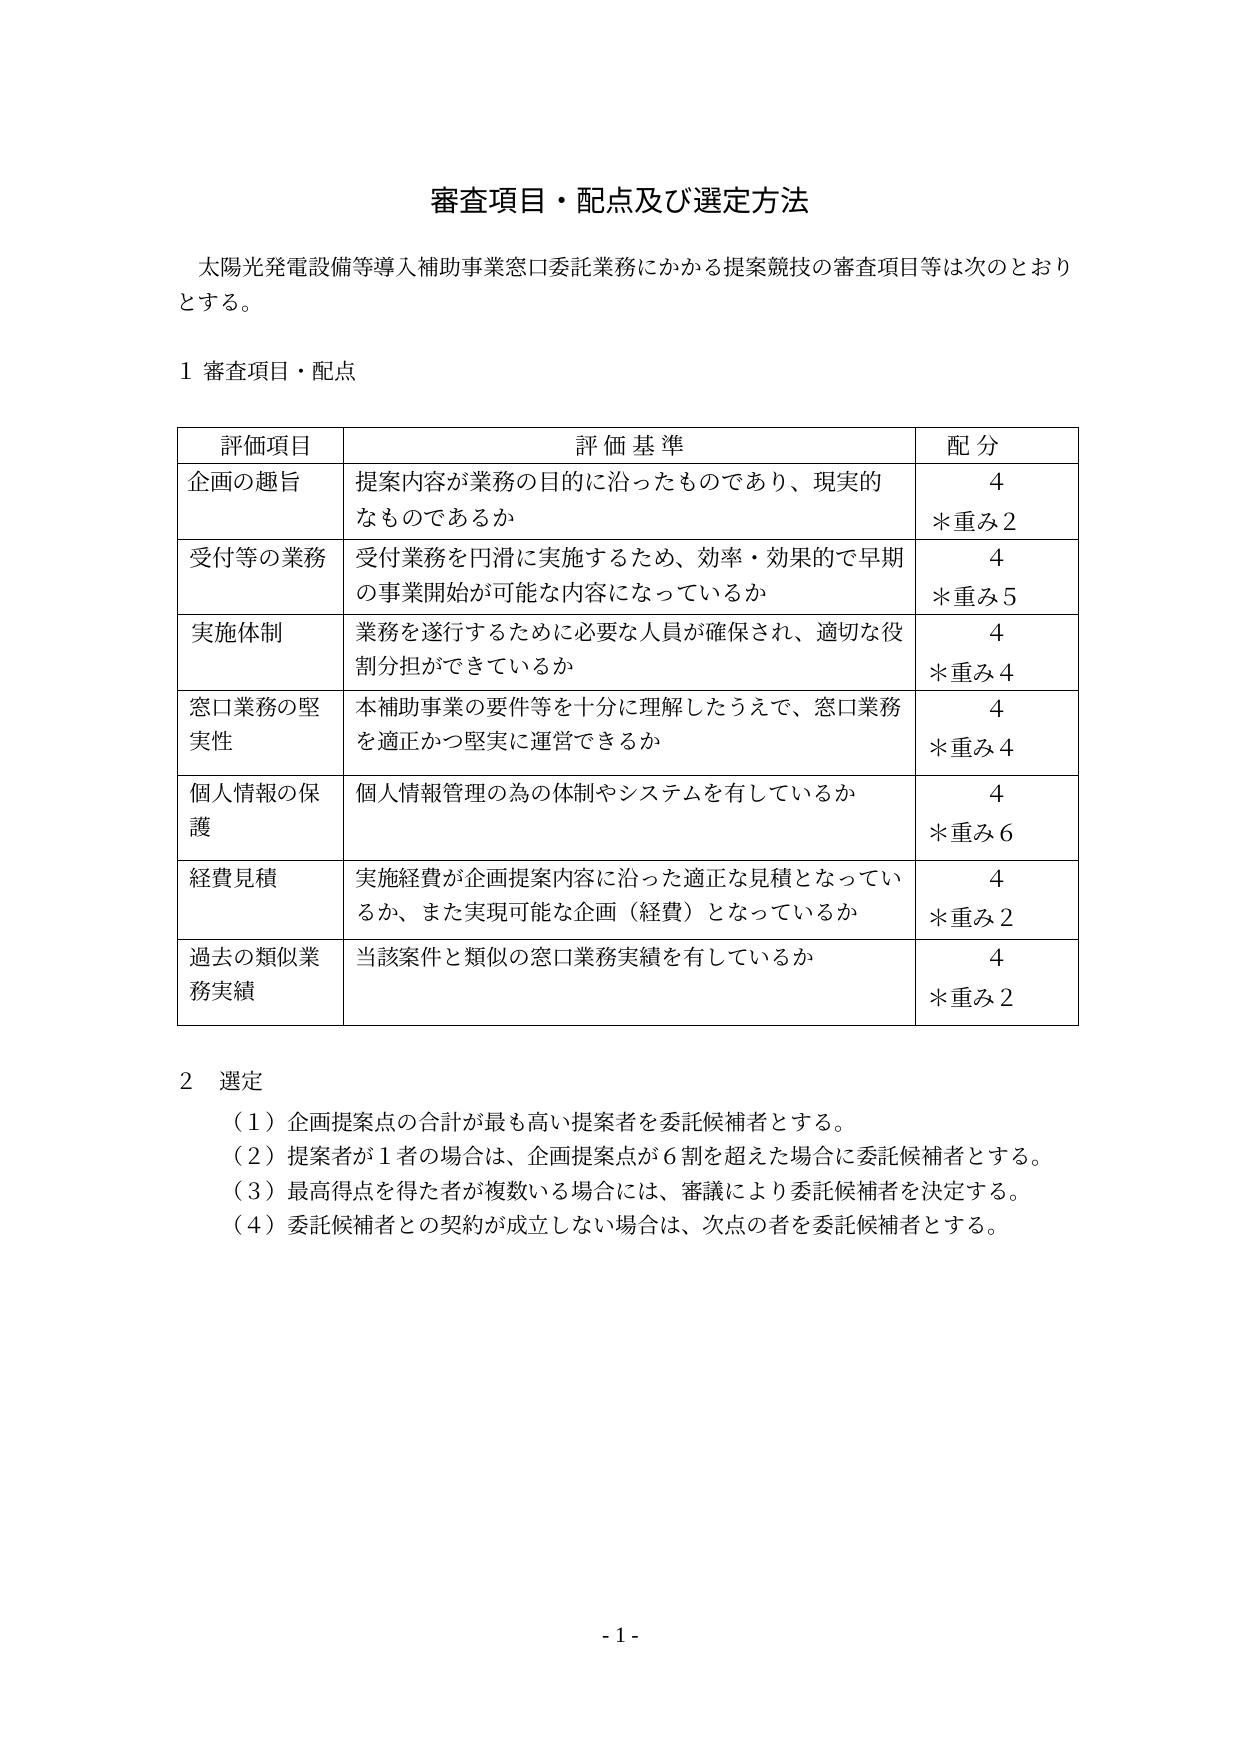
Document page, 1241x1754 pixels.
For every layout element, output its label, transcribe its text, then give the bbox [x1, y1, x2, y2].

table_header 評価項目 [178, 428, 343, 463]
table_cell 過去の類似業務実績 [178, 940, 343, 1024]
table_cell 本補助事業の要件等を十分に理解したうえで、窓口業務を適正かつ堅実に運営できるか [344, 691, 915, 775]
subtitle 審査項目・配点及び選定方法 [177, 178, 1063, 220]
table_cell 提案内容が業務の目的に沿ったものであり、現実的なものであるか [344, 464, 915, 538]
table_header 評 価 基 準 [344, 428, 915, 463]
table_cell ４ ＊重み４ [916, 691, 1078, 775]
text １ 審査項目・配点 [176, 354, 1074, 385]
table_cell 個人情報の保護 [178, 776, 343, 860]
table_cell ４ ＊重み４ [916, 615, 1078, 689]
table_cell ４ ＊重み５ [916, 540, 1078, 614]
table_cell 実施体制 [178, 615, 343, 689]
table_cell ４ ＊重み６ [916, 776, 1078, 860]
text 太陽光発電設備等導入補助事業窓口委託業務にかかる提案競技の審査項目等は次のとおりとする。 [176, 250, 1074, 316]
text ２ 選定 [176, 1064, 1074, 1096]
table_cell 受付業務を円滑に実施するため、効率・効果的で早期の事業開始が可能な内容になっているか [344, 540, 915, 614]
table_cell ４ ＊重み２ [916, 940, 1078, 1024]
table_cell 窓口業務の堅実性 [178, 691, 343, 775]
table_cell 業務を遂行するために必要な人員が確保され、適切な役割分担ができているか [344, 615, 915, 689]
table_cell 実施経費が企画提案内容に沿った適正な見積となっているか、また実現可能な企画（経費）となっているか [344, 861, 915, 939]
table_cell ４ ＊重み２ [916, 861, 1078, 939]
table_cell 受付等の業務 [178, 540, 343, 614]
table_cell ４ ＊重み２ [916, 464, 1078, 538]
table_cell 経費見積 [178, 861, 343, 939]
table_cell 当該案件と類似の窓口業務実績を有しているか [344, 940, 915, 1024]
table_cell 企画の趣旨 [178, 464, 343, 538]
text （１）企画提案点の合計が最も高い提案者を委託候補者とする。 （２）提案者が１者の場合は、企画提案点が６割を超えた場合に委託候補者とする。 （３）最高得点を得た者が複数いる場合には、審議により委託候補者を決定する。 （４）委託候補者との契約が成立しない場合は、次点の者を委託候補者とする。 [221, 1105, 1074, 1240]
table_header 配 分 [916, 428, 1078, 463]
table_cell 個人情報管理の為の体制やシステムを有しているか [344, 776, 915, 860]
